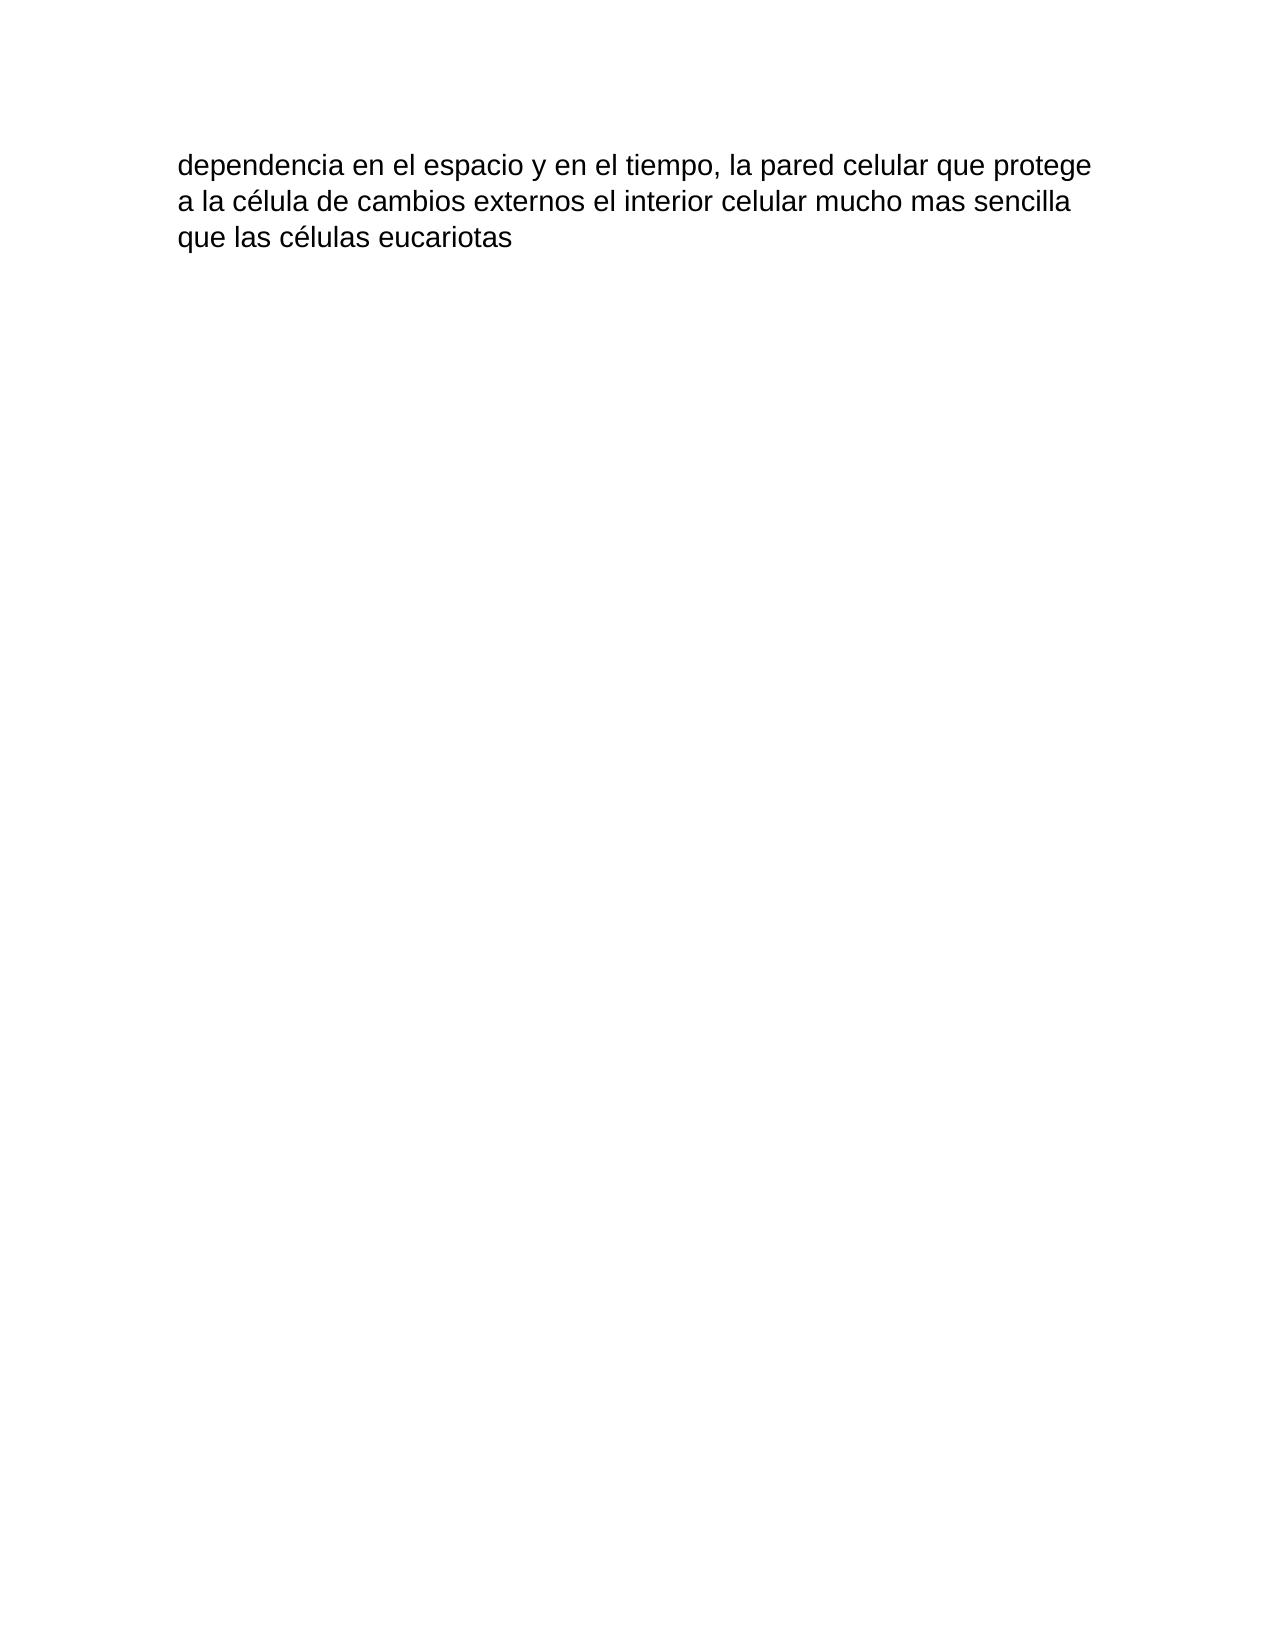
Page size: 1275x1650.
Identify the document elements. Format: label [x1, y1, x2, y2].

text [177, 148, 1098, 253]
